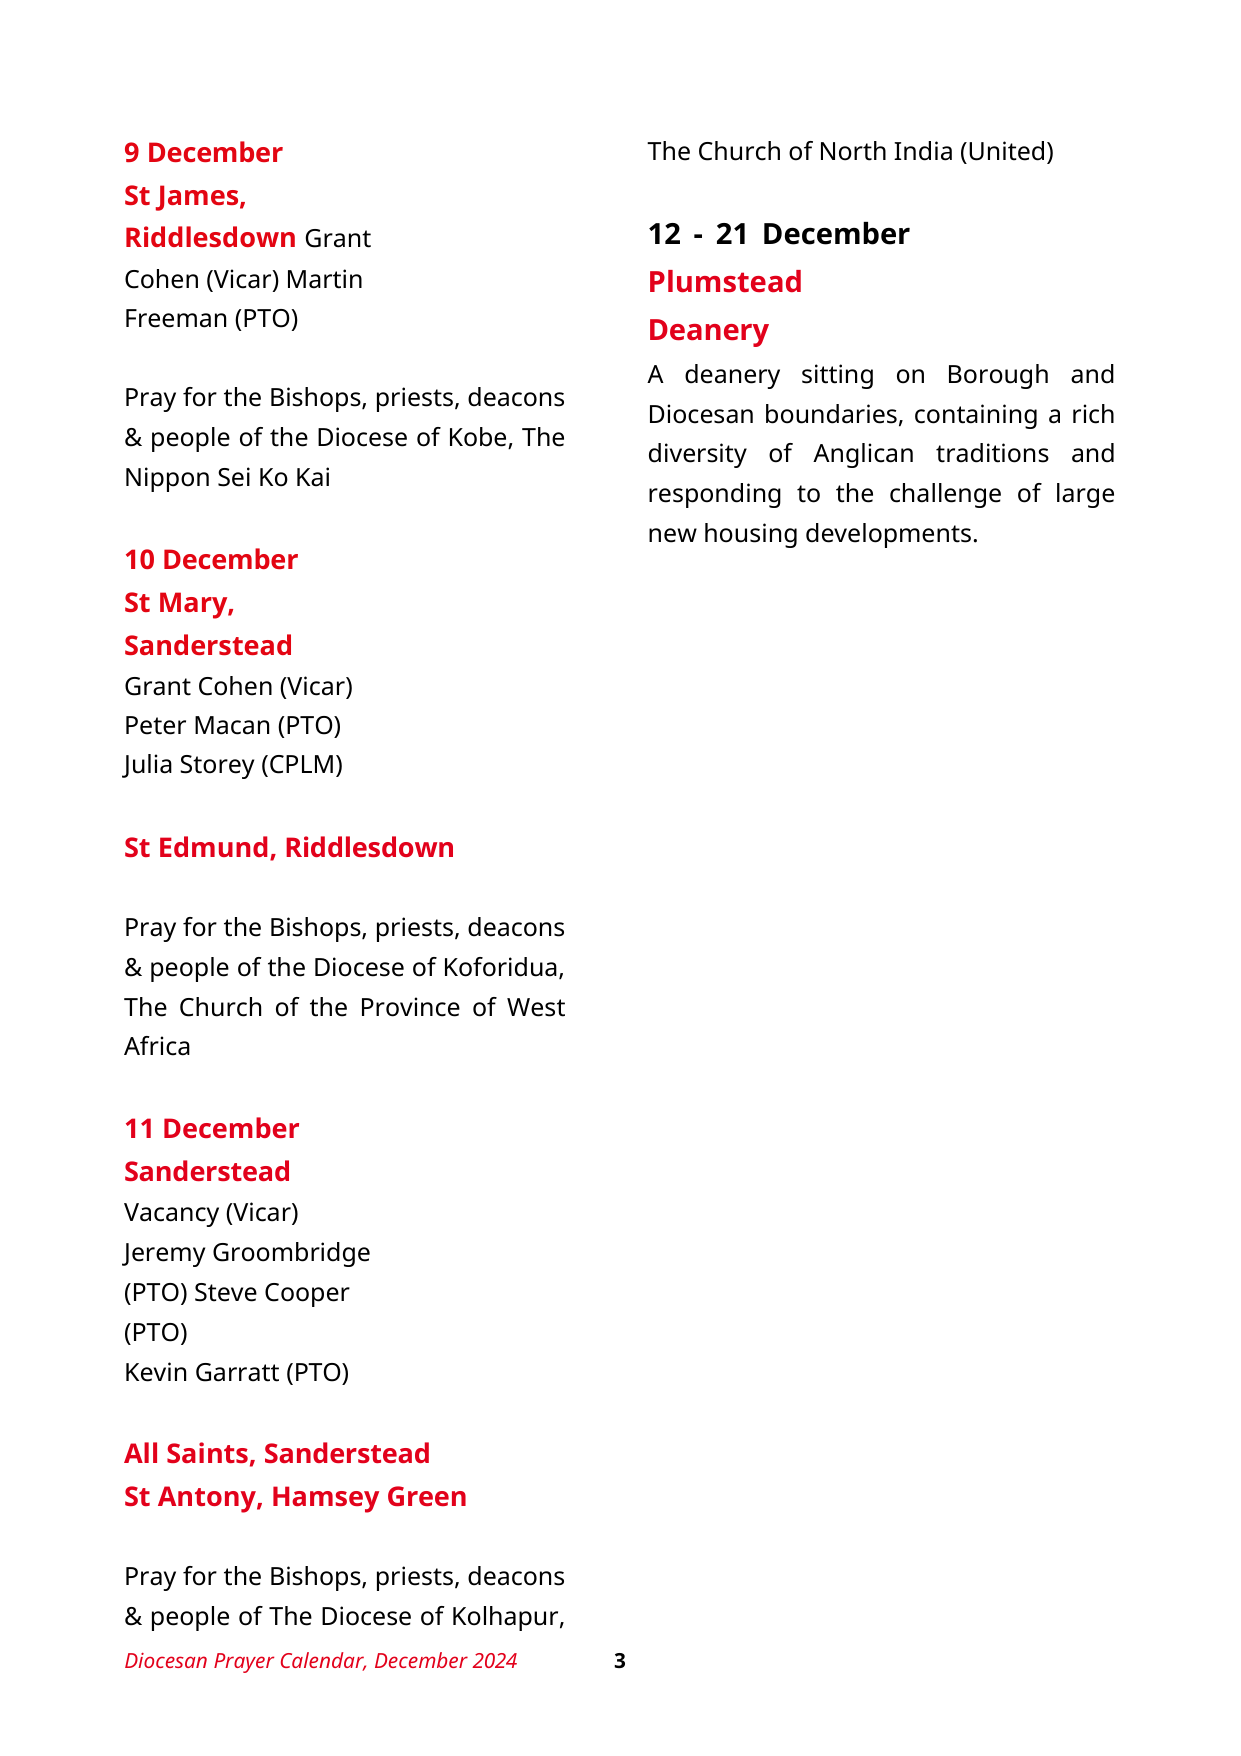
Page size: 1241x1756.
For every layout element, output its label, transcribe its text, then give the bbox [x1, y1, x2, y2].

text All Saints, Sanderstead [124, 1434, 596, 1471]
text A deanery sitting on Borough and Diocesan boundaries, containing a rich diversity of Anglican traditions and responding to the challenge of large new housing developments. [647, 356, 1116, 550]
text Jeremy Groombridge (PTO) Steve Cooper (PTO) [124, 1235, 418, 1348]
text 9 December [124, 133, 596, 170]
text St James, Riddlesdown Grant Cohen (Vicar) Martin Freeman (PTO) [124, 176, 389, 335]
subtitle 12 - 21 December Plumstead Deanery [647, 214, 911, 348]
text St Antony, Hamsey Green [124, 1477, 596, 1514]
text Pray for the Bishops, priests, deacons & people of the Diocese of Kobe, The Nippon Sei Ko Kai [124, 380, 566, 494]
text 10 December [124, 540, 596, 577]
text St Edmund, Riddlesdown [124, 828, 596, 865]
text 11 December Sanderstead Vacancy (Vicar) [124, 1110, 320, 1229]
text Pray for the Bishops, priests, deacons & people of the Diocese of Koforidua, The Church of the Province of West Africa [124, 909, 566, 1063]
text St Mary, Sanderstead Grant Cohen (Vicar) Peter Macan (PTO) Julia Storey (CPLM) [124, 583, 362, 781]
text Kevin Garratt (PTO) [124, 1354, 596, 1388]
text Pray for the Bishops, priests, deacons & people of The Diocese of Kolhapur, The Church of North India (United) [647, 133, 1116, 167]
text Pray for the Bishops, priests, deacons & people of The Diocese of Kolhapur, The Church of North India (United) [124, 1559, 566, 1633]
